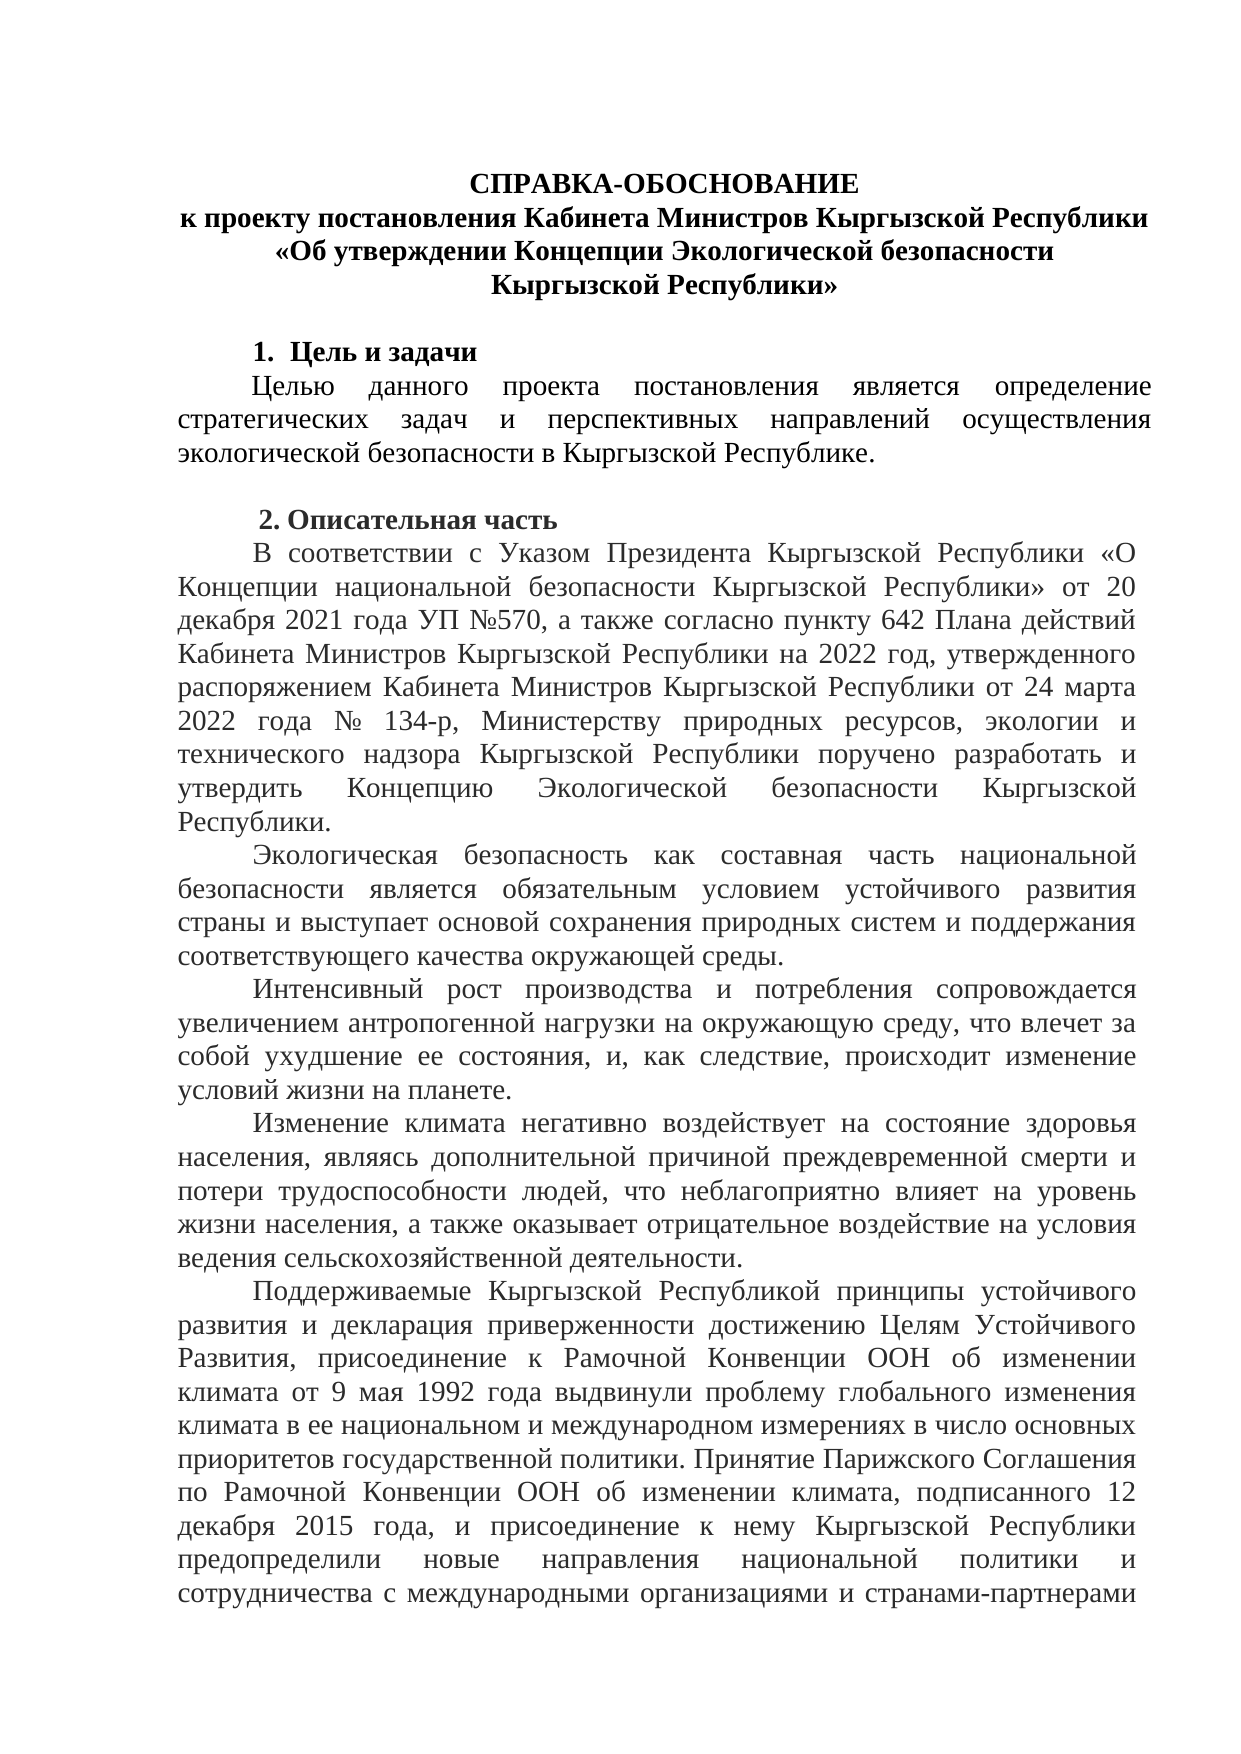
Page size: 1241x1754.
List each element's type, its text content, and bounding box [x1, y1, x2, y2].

text Кыргызской Республики» [177, 267, 1152, 301]
text В соответствии с Указом Президента Кыргызской Республики «О Концепции национальной безопасности Кыргызской Республики» от 20 декабря 2021 года УП №570, а также согласно пункту 642 Плана действий Кабинета Министров Кыргызской Республики на 2022 год, утвержденного распоряжением Кабинета Министров Кыргызской Республики от 24 марта 2022 года № 134-р, Министерству природных ресурсов, экологии и технического надзора Кыргызской Республики поручено разработать и утвердить Концепцию Экологической безопасности Кыргызской Республики. [177, 535, 1137, 837]
text Экологическая безопасность как составная часть национальной безопасности является обязательным условием устойчивого развития страны и выступает основой сохранения природных систем и поддержания соответствующего качества окружающей среды. [177, 837, 1137, 971]
list Цель и задачи [252, 334, 1137, 368]
text Интенсивный рост производства и потребления сопровождается увеличением антропогенной нагрузки на окружающую среду, что влечет за собой ухудшение ее состояния, и, как следствие, происходит изменение условий жизни на планете. [177, 971, 1137, 1106]
text 2. Описательная часть [177, 502, 1152, 535]
text к проекту постановления Кабинета Министров Кыргызской Республики «Об утверждении Концепции Экологической безопасности [177, 200, 1152, 267]
text Изменение климата негативно воздействует на состояние здоровья населения, являясь дополнительной причиной преждевременной смерти и потери трудоспособности людей, что неблагоприятно влияет на уровень жизни населения, а также оказывает отрицательное воздействие на условия ведения сельскохозяйственной деятельности. [177, 1106, 1137, 1273]
text СПРАВКА-ОБОСНОВАНИЕ [177, 166, 1152, 200]
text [177, 1273, 1137, 1609]
text Целью данного проекта постановления является определение стратегических задач и перспективных направлений осуществления экологической безопасности в Кыргызской Республике. [177, 368, 1152, 468]
